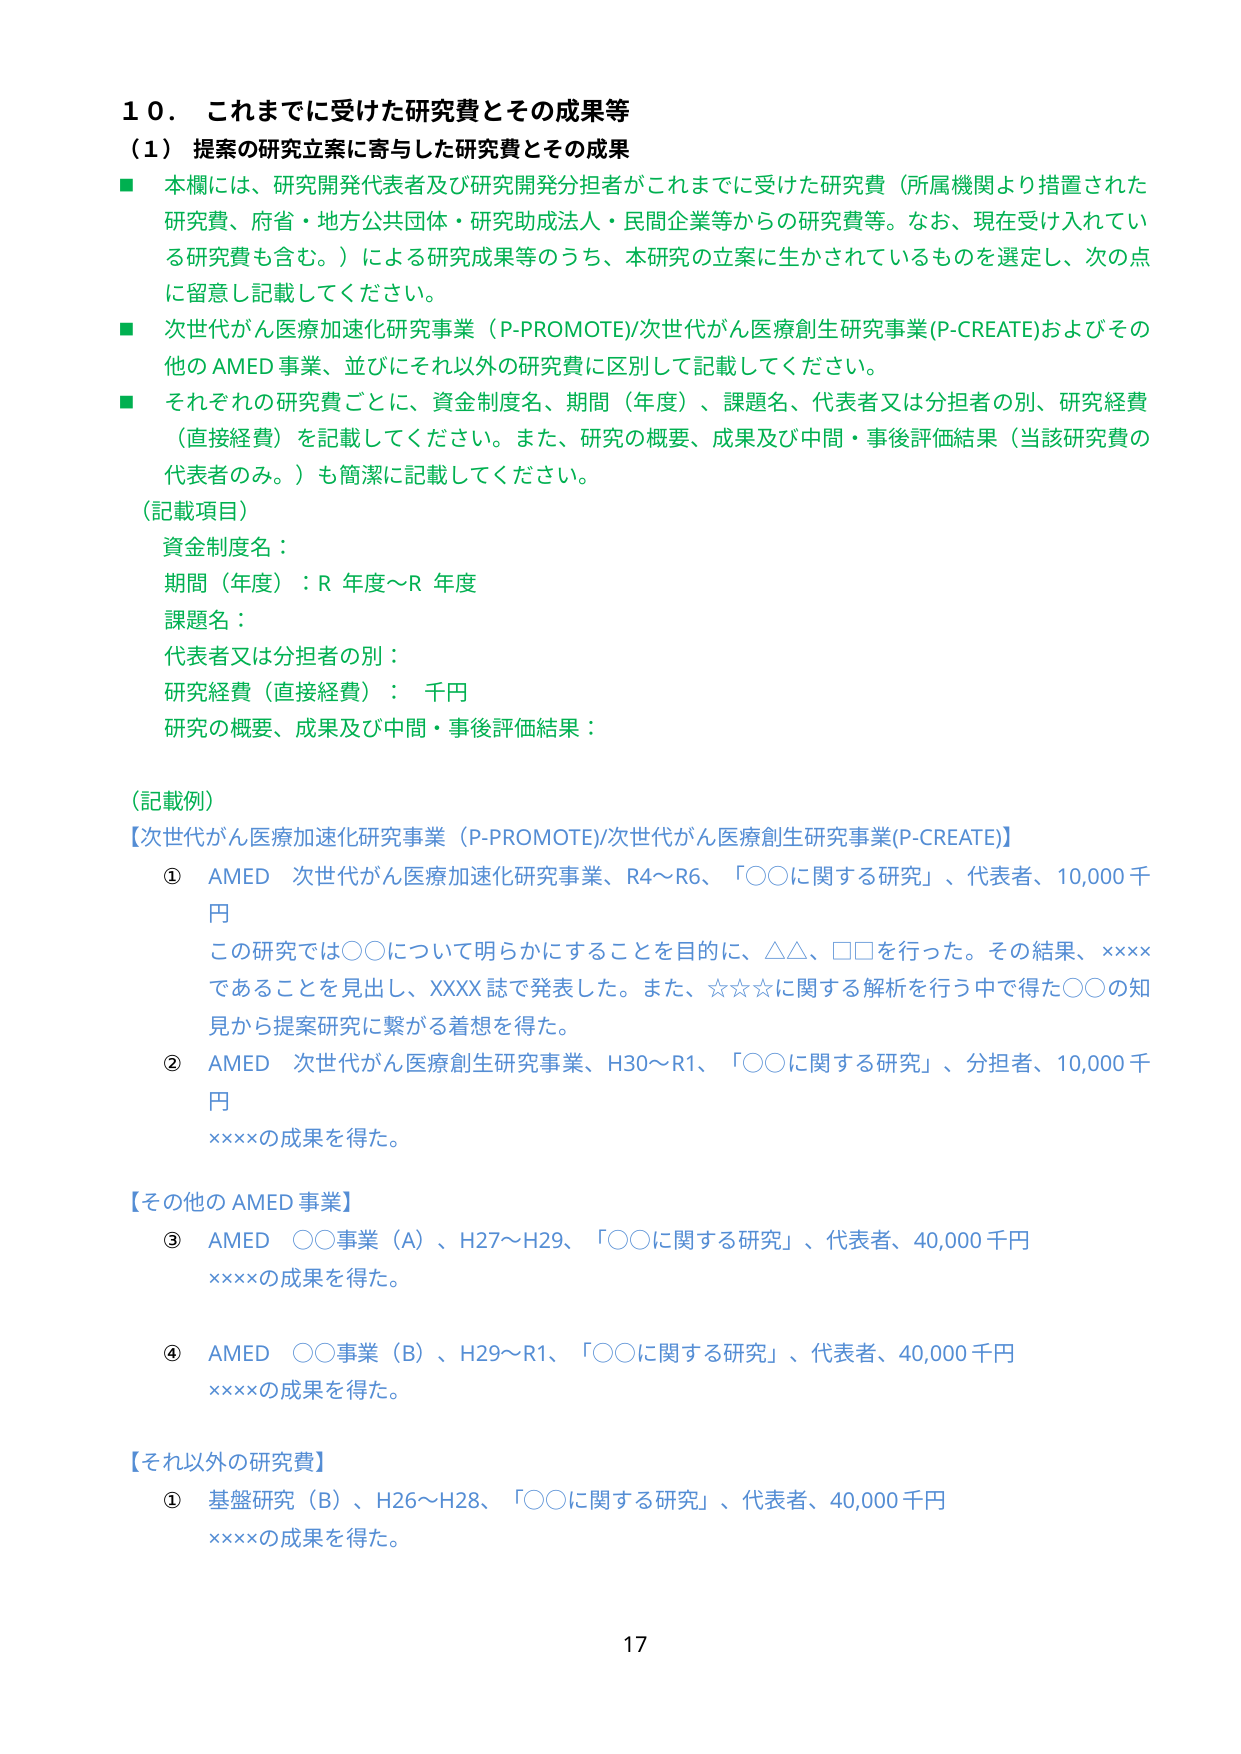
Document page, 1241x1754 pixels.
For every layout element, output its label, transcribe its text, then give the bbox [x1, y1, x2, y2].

text （記載項目） [129, 492, 1152, 528]
subtitle これまでに受けた研究費とその成果等 [118, 90, 1152, 128]
text 次世代がん医療加速化研究事業（P-PROMOTE)/次世代がん医療創生研究事業(P-CREATE)およびその他のAMED事業、並びにそれ以外の研究費に区別して記載してください。 [118, 310, 1152, 383]
text 【それ以外の研究費】 [118, 1442, 1152, 1479]
text それぞれの研究費ごとに、資金制度名、期間（年度）、課題名、代表者又は分担者の別、研究経費（直接経費）を記載してください。また、研究の概要、成果及び中間・事後評価結果（当該研究費の代表者のみ。）も簡潔に記載してください。 [118, 383, 1152, 492]
list AMED ○○事業（B）、H29～R1、「○○に関する研究」、代表者、40,000千円 [162, 1331, 1152, 1369]
list AMED 次世代がん医療創生研究事業、H30～R1、「○○に関する研究」、分担者、10,000千円 [162, 1042, 1152, 1117]
text 【次世代がん医療加速化研究事業（P-PROMOTE)/次世代がん医療創生研究事業(P-CREATE)】 [118, 818, 1152, 854]
text 期間（年度）：R 年度～R 年度 [129, 564, 1152, 600]
list ××××の成果を得た。 [208, 1256, 1152, 1294]
text 本欄には、研究開発代表者及び研究開発分担者がこれまでに受けた研究費（所属機関より措置された研究費、府省・地方公共団体・研究助成法人・民間企業等からの研究費等。なお、現在受け入れている研究費も含む。）による研究成果等のうち、本研究の立案に生かされているものを選定し、次の点に留意し記載してください。 [118, 165, 1152, 310]
list この研究では○○について明らかにすることを目的に、△△、□□を行った。その結果、××××であることを見出し、XXXX誌で発表した。また、☆☆☆に関する解析を行う中で得た○○の知見から提案研究に繋がる着想を得た。 [208, 929, 1152, 1042]
list AMED ○○事業（A）、H27～H29、「○○に関する研究」、代表者、40,000千円 [162, 1219, 1152, 1256]
text 課題名： [129, 600, 1152, 637]
list （記載例） [118, 782, 1152, 818]
subtitle 提案の研究立案に寄与した研究費とその成果 [118, 128, 1152, 165]
list AMED 次世代がん医療加速化研究事業、R4～R6、「○○に関する研究」、代表者、10,000千円 [162, 854, 1152, 929]
list ××××の成果を得た。 [208, 1117, 1152, 1154]
list 基盤研究（B）、H26～H28、「○○に関する研究」、代表者、40,000千円 [162, 1479, 1152, 1516]
list ××××の成果を得た。 [208, 1369, 1152, 1406]
list ××××の成果を得た。 [208, 1516, 1152, 1554]
text 研究経費（直接経費）： 千円 [129, 673, 1152, 709]
text 資金制度名： [118, 528, 1152, 564]
text 研究の概要、成果及び中間・事後評価結果： [129, 709, 1152, 745]
text 【その他のAMED事業】 [118, 1182, 1152, 1219]
text 代表者又は分担者の別： [129, 637, 1152, 673]
